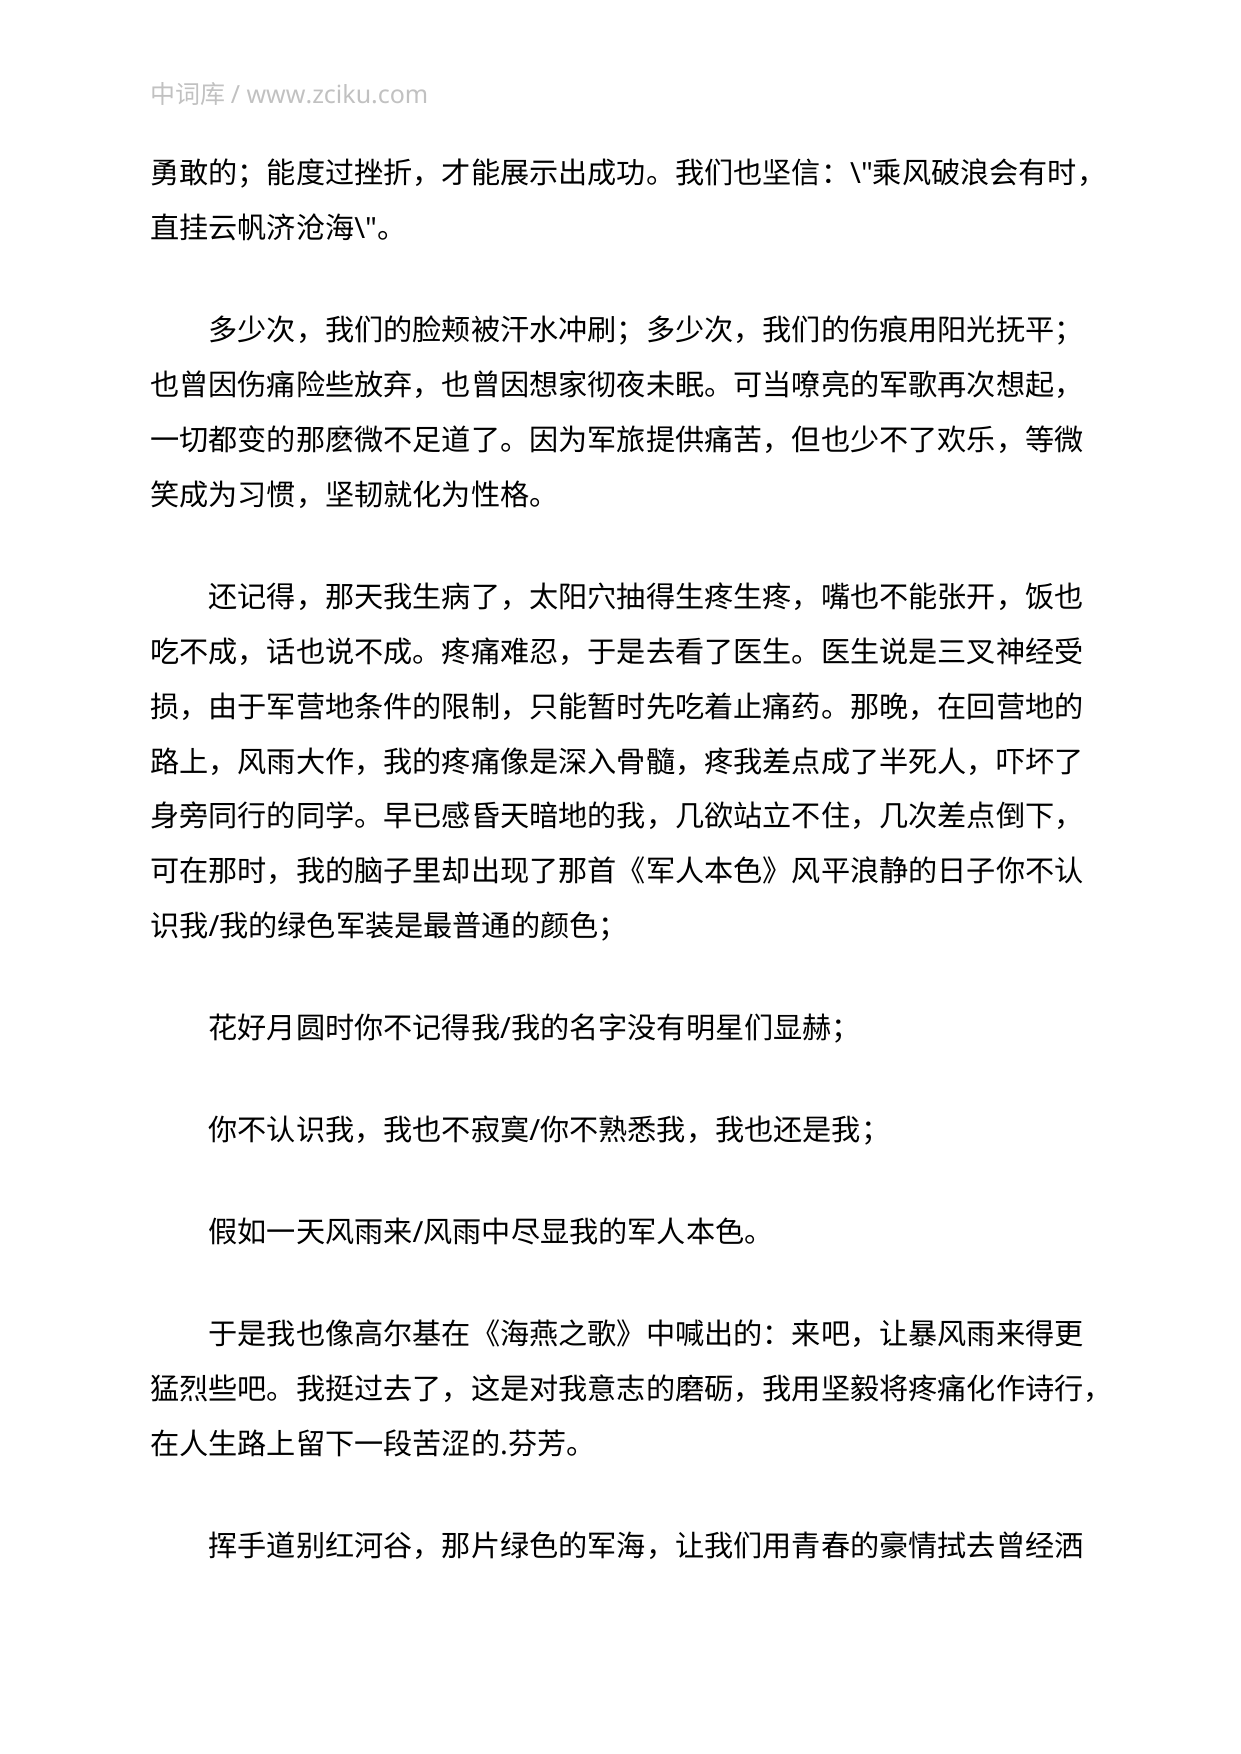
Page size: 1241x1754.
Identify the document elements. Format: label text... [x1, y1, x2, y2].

text 多少次，我们的脸颊被汗水冲刷；多少次，我们的伤痕用阳光抚平；也曾因伤痛险些放弃，也曾因想家彻夜未眠。可当嘹亮的军歌再次想起，一切都变的那麽微不足道了。因为军旅提供痛苦，但也少不了欢乐，等微笑成为习惯，坚韧就化为性格。 [150, 307, 1090, 514]
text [150, 1522, 1090, 1565]
text 你不认识我，我也不寂寞/你不熟悉我，我也还是我； [150, 1107, 1090, 1149]
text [150, 150, 1090, 247]
text 假如一天风雨来/风雨中尽显我的军人本色。 [150, 1209, 1090, 1251]
text 花好月圆时你不记得我/我的名字没有明星们显赫； [150, 1005, 1090, 1047]
text 于是我也像高尔基在《海燕之歌》中喊出的：来吧，让暴风雨来得更猛烈些吧。我挺过去了，这是对我意志的磨砺，我用坚毅将疼痛化作诗行，在人生路上留下一段苦涩的.芬芳。 [150, 1311, 1090, 1463]
text 还记得，那天我生病了，太阳穴抽得生疼生疼，嘴也不能张开，饭也吃不成，话也说不成。疼痛难忍，于是去看了医生。医生说是三叉神经受损，由于军营地条件的限制，只能暂时先吃着止痛药。那晚，在回营地的路上，风雨大作，我的疼痛像是深入骨髓，疼我差点成了半死人，吓坏了身旁同行的同学。早已感昏天暗地的我，几欲站立不住，几次差点倒下，可在那时，我的脑子里却出现了那首《军人本色》风平浪静的日子你不认识我/我的绿色军装是最普通的颜色； [150, 573, 1090, 945]
